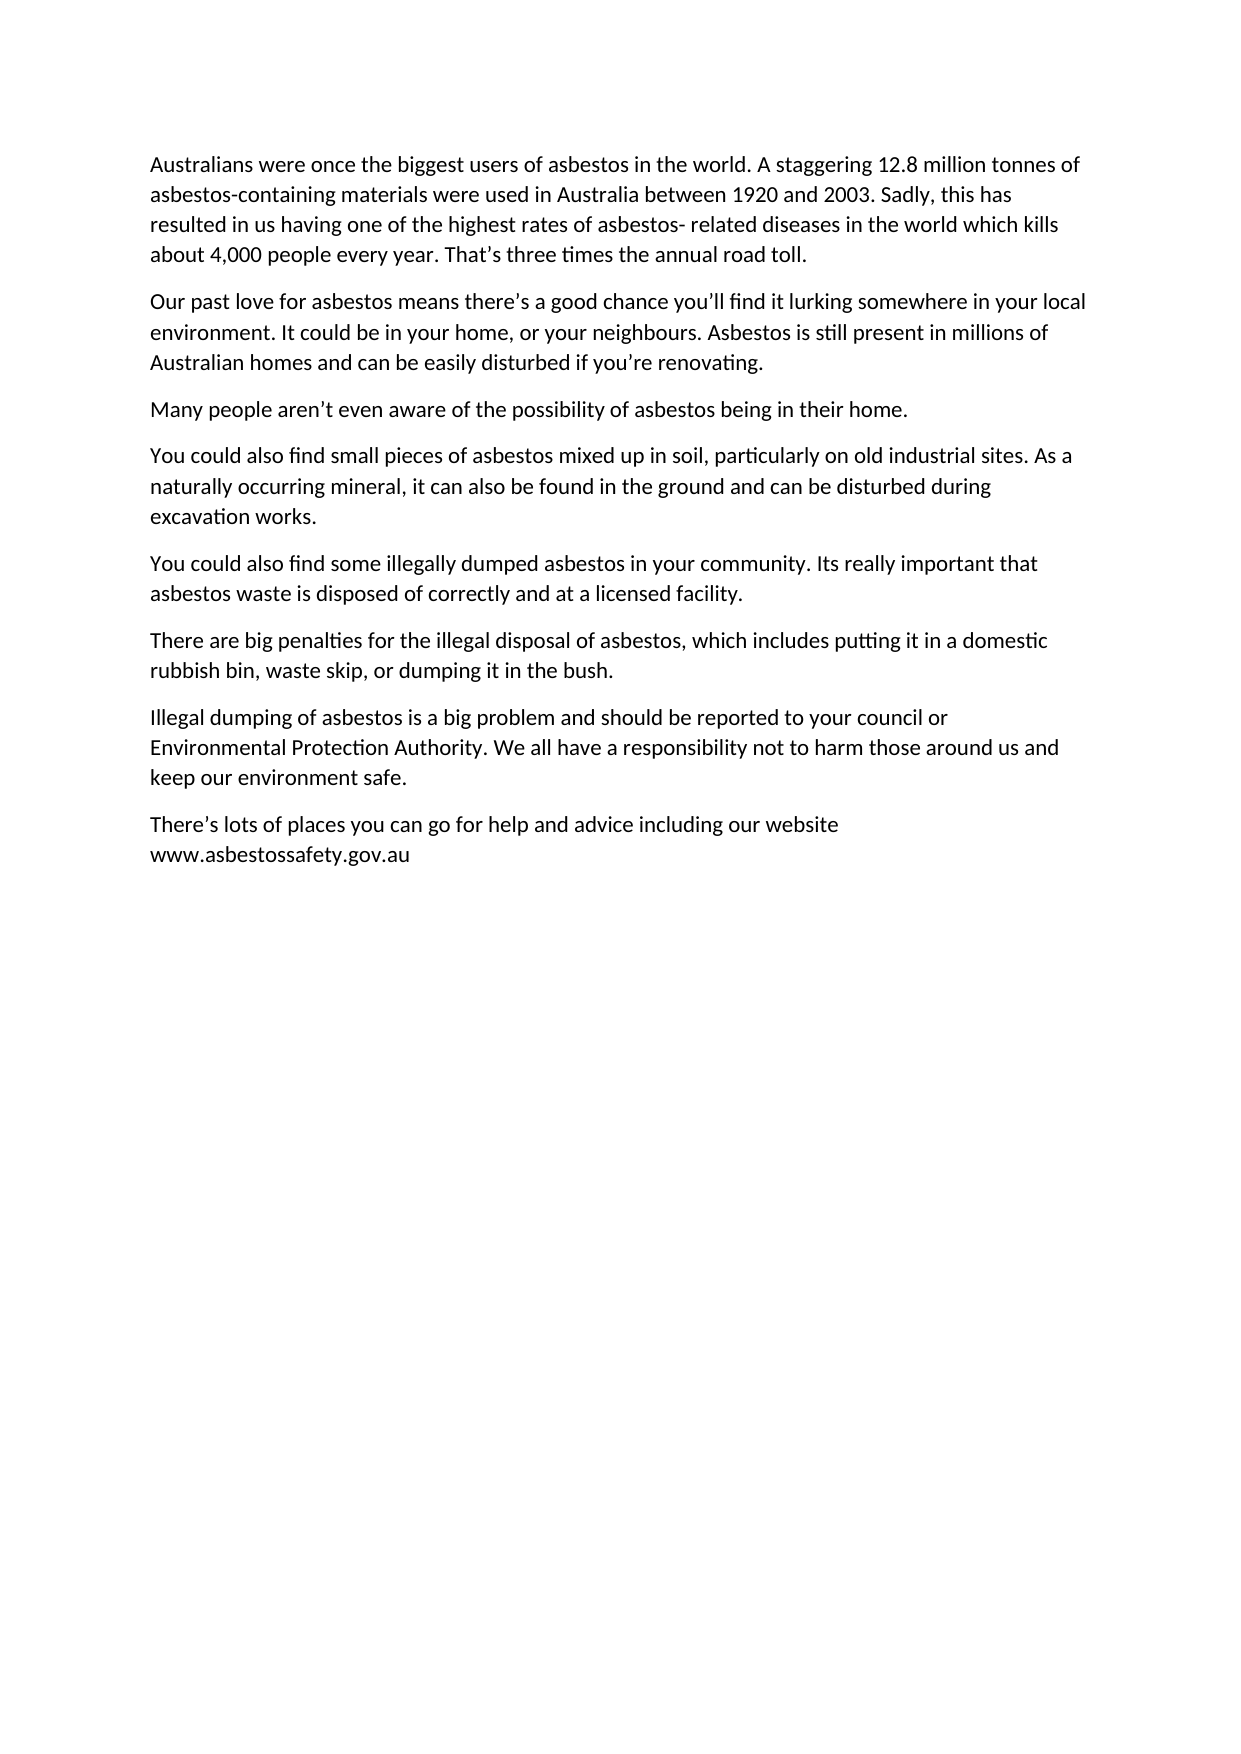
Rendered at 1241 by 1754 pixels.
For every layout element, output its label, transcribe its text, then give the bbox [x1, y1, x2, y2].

text Australians were once the biggest users of asbestos in the world. A staggering 12.8 million tonnes of asbestos-containing materials were used in Australia between 1920 and 2003. Sadly, this has resulted in us having one of the highest rates of asbestos- related diseases in the world which kills about 4,000 people every year. That’s three times the annual road toll. [150, 150, 1090, 269]
text Many people aren’t even aware of the possibility of asbestos being in their home. [150, 395, 1090, 423]
text There’s lots of places you can go for help and advice including our website www.asbestossafety.gov.au [150, 810, 1090, 869]
text You could also find some illegally dumped asbestos in your community. Its really important that asbestos waste is disposed of correctly and at a licensed facility. [150, 549, 1090, 607]
text Our past love for asbestos means there’s a good chance you’ll find it lurking somewhere in your local environment. It could be in your home, or your neighbours. Asbestos is still present in millions of Australian homes and can be easily disturbed if you’re renovating. [150, 287, 1090, 376]
text There are big penalties for the illegal disposal of asbestos, which includes putting it in a domestic rubbish bin, waste skip, or dumping it in the bush. [150, 626, 1090, 684]
text You could also find small pieces of asbestos mixed up in soil, particularly on old industrial sites. As a naturally occurring mineral, it can also be found in the ground and can be disturbed during excavation works. [150, 442, 1090, 530]
text Illegal dumping of asbestos is a big problem and should be reported to your council or Environmental Protection Authority. We all have a responsibility not to harm those around us and keep our environment safe. [150, 703, 1090, 792]
